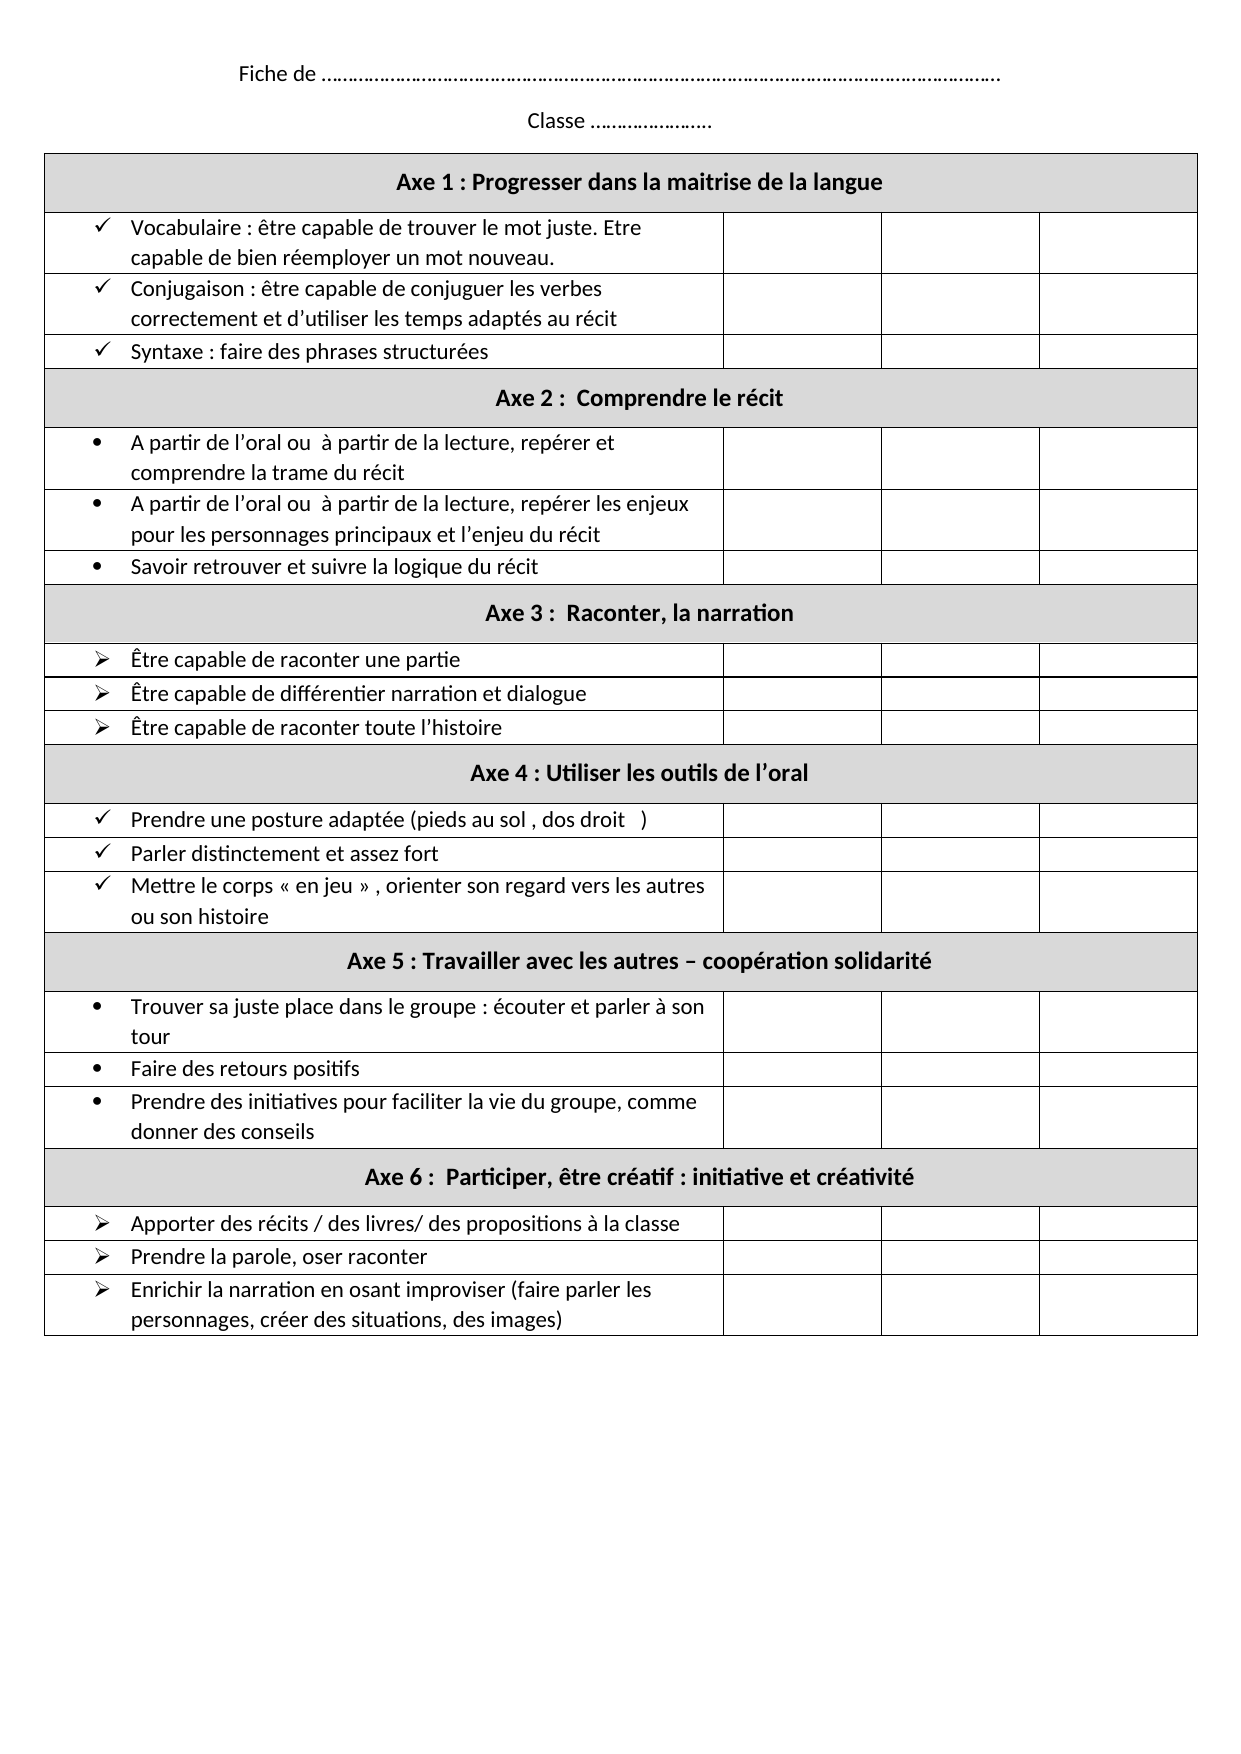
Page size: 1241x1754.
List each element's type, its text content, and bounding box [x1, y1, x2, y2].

table_cell [882, 551, 1039, 584]
table_cell [882, 838, 1039, 871]
table_cell [724, 1207, 881, 1240]
table_cell Syntaxe : faire des phrases structurées [45, 335, 723, 368]
table_cell [1040, 1207, 1197, 1240]
table_cell [882, 335, 1039, 368]
table_cell [1040, 551, 1197, 584]
table_cell Axe 6 : Participer, être créatif : initiative et créativité [45, 1149, 1197, 1206]
table_cell [882, 678, 1039, 710]
text Fiche de ………………………………………………………………………………………………………………… [148, 59, 1092, 87]
table_cell [882, 1053, 1039, 1086]
table_cell [1040, 1087, 1197, 1147]
table_cell [724, 992, 881, 1052]
table_cell [724, 678, 881, 710]
table_cell [882, 992, 1039, 1052]
table_cell Prendre la parole, oser raconter [45, 1241, 723, 1274]
table_cell [724, 274, 881, 334]
table_cell [1040, 1241, 1197, 1274]
table_cell [724, 644, 881, 676]
table_cell [882, 804, 1039, 837]
table_cell [1040, 992, 1197, 1052]
table_cell [882, 644, 1039, 676]
table_cell [1040, 490, 1197, 550]
table_header Axe 1 : Progresser dans la maitrise de la langue [45, 154, 1197, 212]
table_cell [1040, 213, 1197, 273]
table_cell [882, 1275, 1039, 1335]
table_cell [724, 872, 881, 932]
table_cell A partir de l’oral ou à partir de la lecture, repérer et comprendre la trame du récit [45, 428, 723, 488]
table_cell [882, 872, 1039, 932]
table_cell [724, 1241, 881, 1274]
table_cell Prendre des initiatives pour faciliter la vie du groupe, comme donner des conseils [45, 1087, 723, 1147]
table_cell Être capable de raconter toute l’histoire [45, 711, 723, 744]
table_cell [882, 490, 1039, 550]
table_cell [882, 1207, 1039, 1240]
table_cell [1040, 838, 1197, 871]
table_cell [882, 1087, 1039, 1147]
table_cell [724, 804, 881, 837]
table_cell [1040, 804, 1197, 837]
text Classe ………………….. [148, 106, 1092, 134]
table_cell [724, 428, 881, 488]
table_cell Conjugaison : être capable de conjuguer les verbes correctement et d’utiliser les temps adaptés au récit [45, 274, 723, 334]
table_cell [882, 213, 1039, 273]
table_cell Être capable de différentier narration et dialogue [45, 678, 723, 710]
table_cell [724, 1087, 881, 1147]
table_cell Mettre le corps « en jeu » , orienter son regard vers les autres ou son histoire [45, 872, 723, 932]
table_cell [1040, 1053, 1197, 1086]
table_cell Axe 3 : Raconter, la narration [45, 585, 1197, 642]
table_cell [1040, 335, 1197, 368]
table_cell Enrichir la narration en osant improviser (faire parler les personnages, créer des situations, des images) [45, 1275, 723, 1335]
table_cell Apporter des récits / des livres/ des propositions à la classe [45, 1207, 723, 1240]
table_cell [882, 274, 1039, 334]
table_cell [1040, 872, 1197, 932]
table_cell Prendre une posture adaptée (pieds au sol , dos droit ) [45, 804, 723, 837]
table_cell Parler distinctement et assez fort [45, 838, 723, 871]
table_cell [1040, 711, 1197, 744]
table_cell [1040, 274, 1197, 334]
table_cell [1040, 678, 1197, 710]
table_cell [882, 1241, 1039, 1274]
table_cell [882, 711, 1039, 744]
table_cell [724, 335, 881, 368]
table_cell [724, 711, 881, 744]
table_cell Trouver sa juste place dans le groupe : écouter et parler à son tour [45, 992, 723, 1052]
table_cell Axe 5 : Travailler avec les autres – coopération solidarité [45, 933, 1197, 991]
table_cell [1040, 1275, 1197, 1335]
table_cell [1040, 428, 1197, 488]
table_cell A partir de l’oral ou à partir de la lecture, repérer les enjeux pour les personnages principaux et l’enjeu du récit [45, 490, 723, 550]
table_cell [724, 551, 881, 584]
table_cell [724, 1275, 881, 1335]
table_cell Savoir retrouver et suivre la logique du récit [45, 551, 723, 584]
table_cell [724, 490, 881, 550]
table_cell [724, 1053, 881, 1086]
table_cell Être capable de raconter une partie [45, 644, 723, 676]
table_cell [724, 838, 881, 871]
table_cell [724, 213, 881, 273]
table_cell Faire des retours positifs [45, 1053, 723, 1086]
table_cell [882, 428, 1039, 488]
table_cell Axe 4 : Utiliser les outils de l’oral [45, 745, 1197, 803]
table_cell [1040, 644, 1197, 676]
table_cell Vocabulaire : être capable de trouver le mot juste. Etre capable de bien réemployer un mot nouveau. [45, 213, 723, 273]
table_cell Axe 2 : Comprendre le récit [45, 369, 1197, 427]
